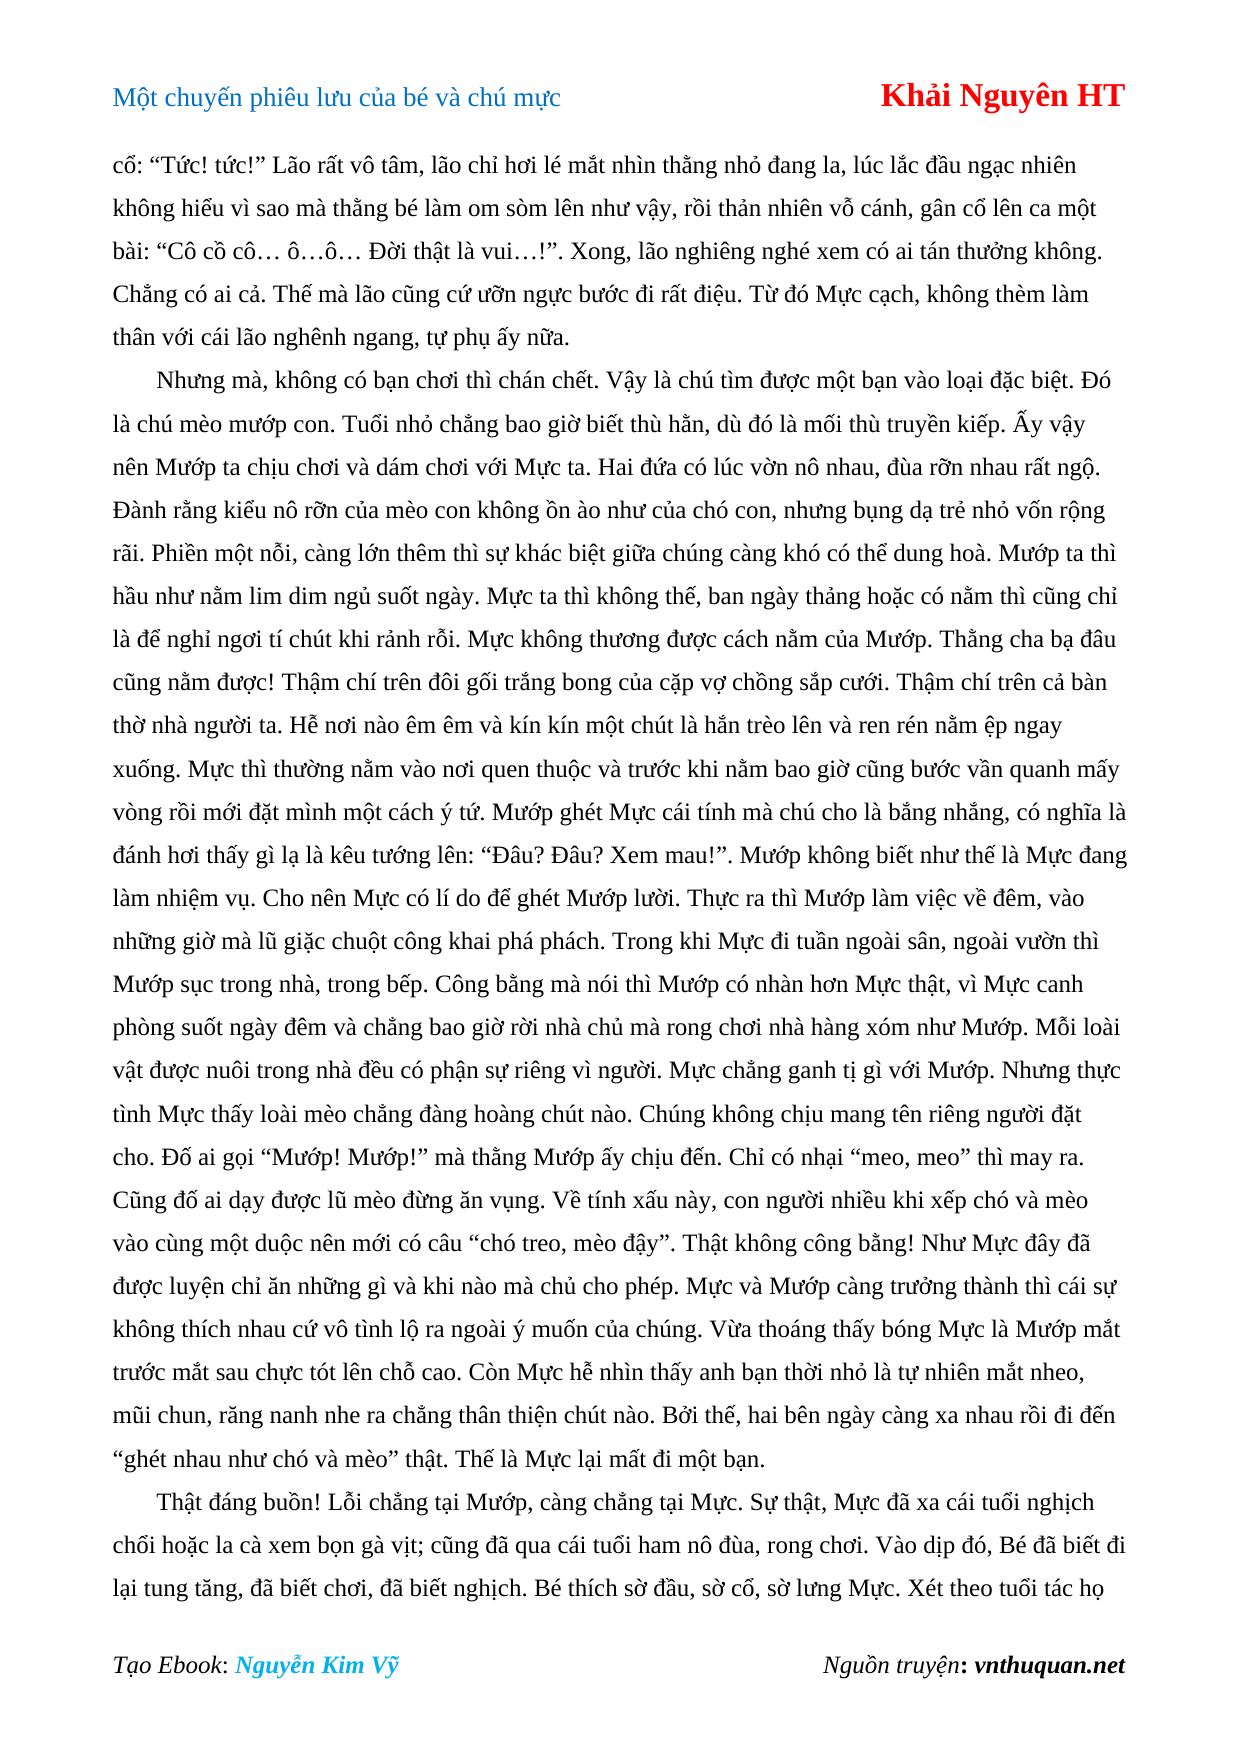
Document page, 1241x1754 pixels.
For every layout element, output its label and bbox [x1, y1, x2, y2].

text [112, 150, 1128, 1602]
